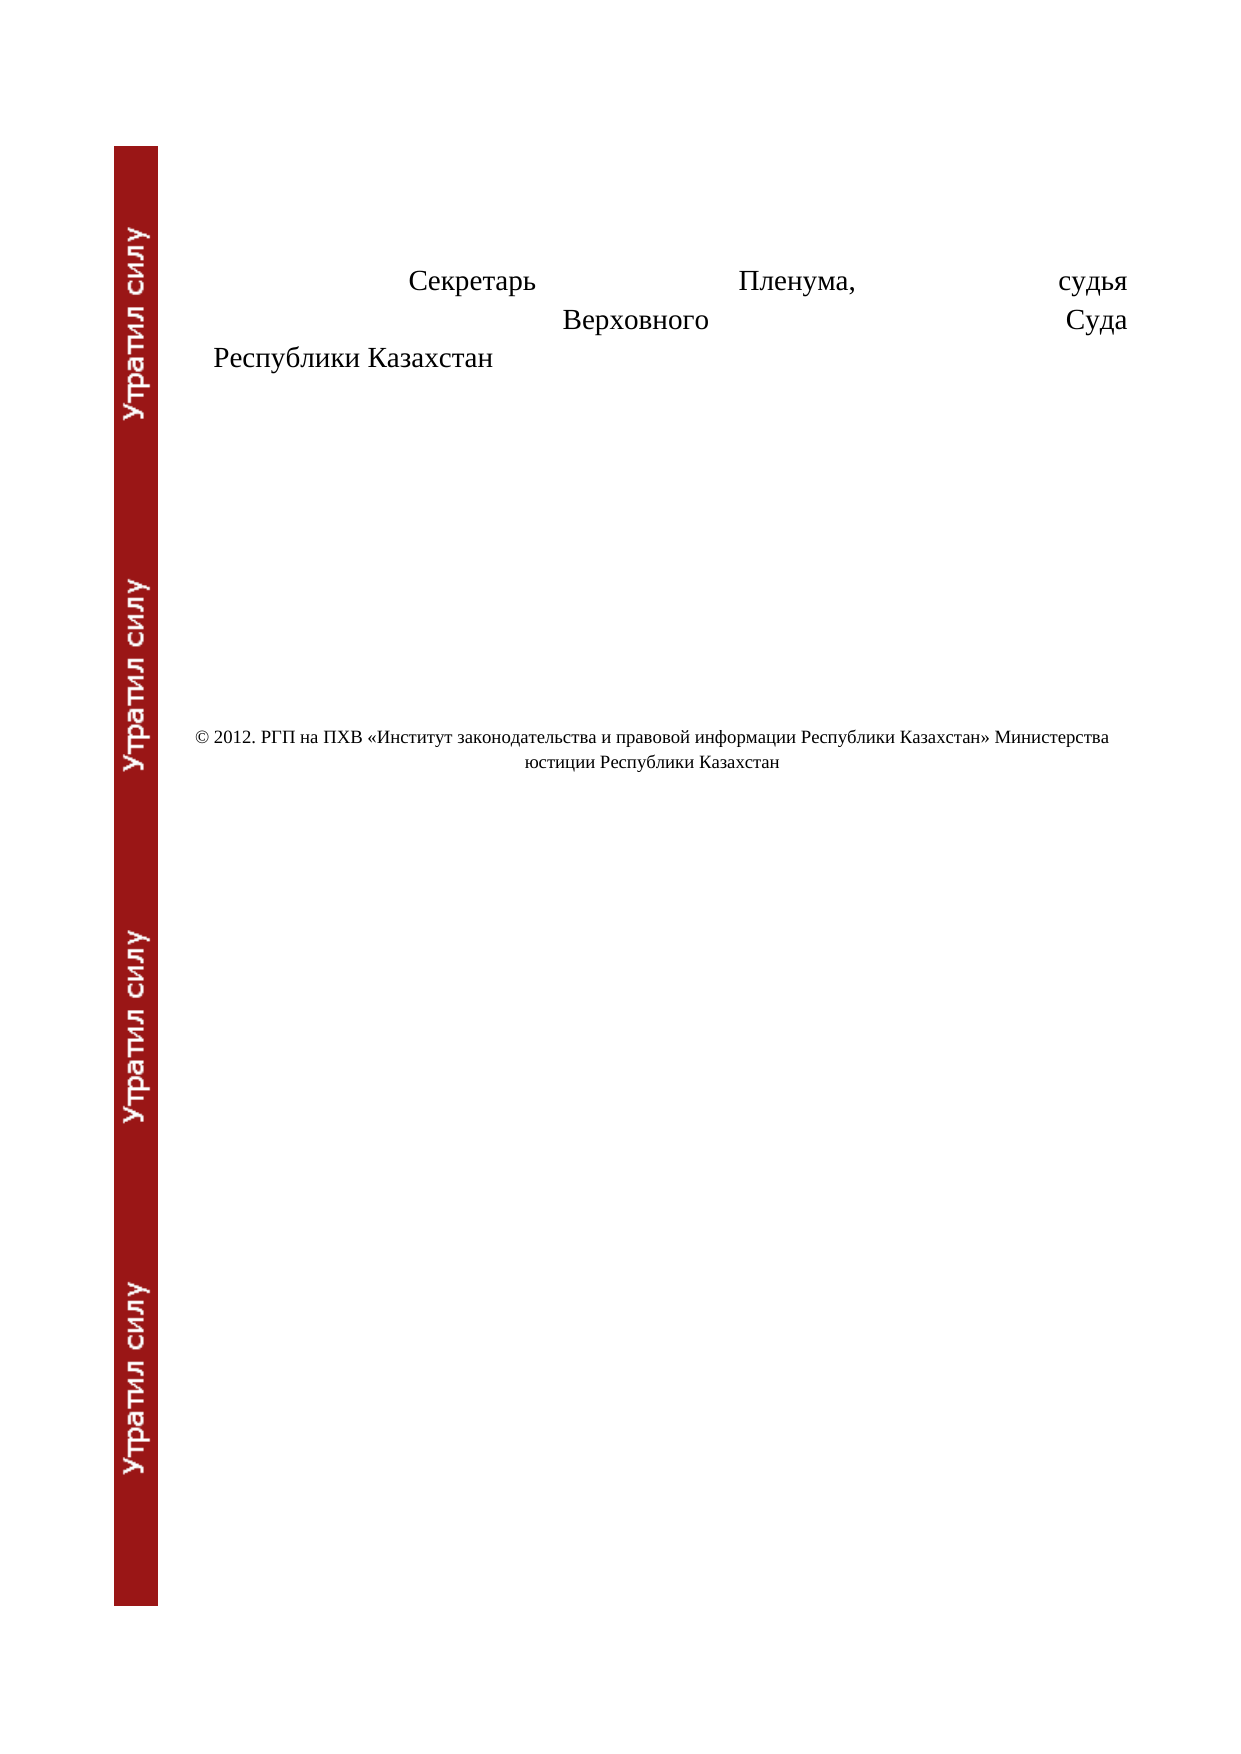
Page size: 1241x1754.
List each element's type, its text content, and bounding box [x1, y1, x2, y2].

picture [114, 146, 158, 263]
text Секретарь Пленума, судья Верховного Суда Республики Казахстан [112, 263, 1128, 374]
text © 2012. РГП на ПХВ «Институт законодательства и правовой информации Республики Казахстан» Министерства юстиции Республики Казахстан [112, 726, 1128, 773]
picture [114, 374, 158, 726]
picture [114, 773, 158, 1606]
